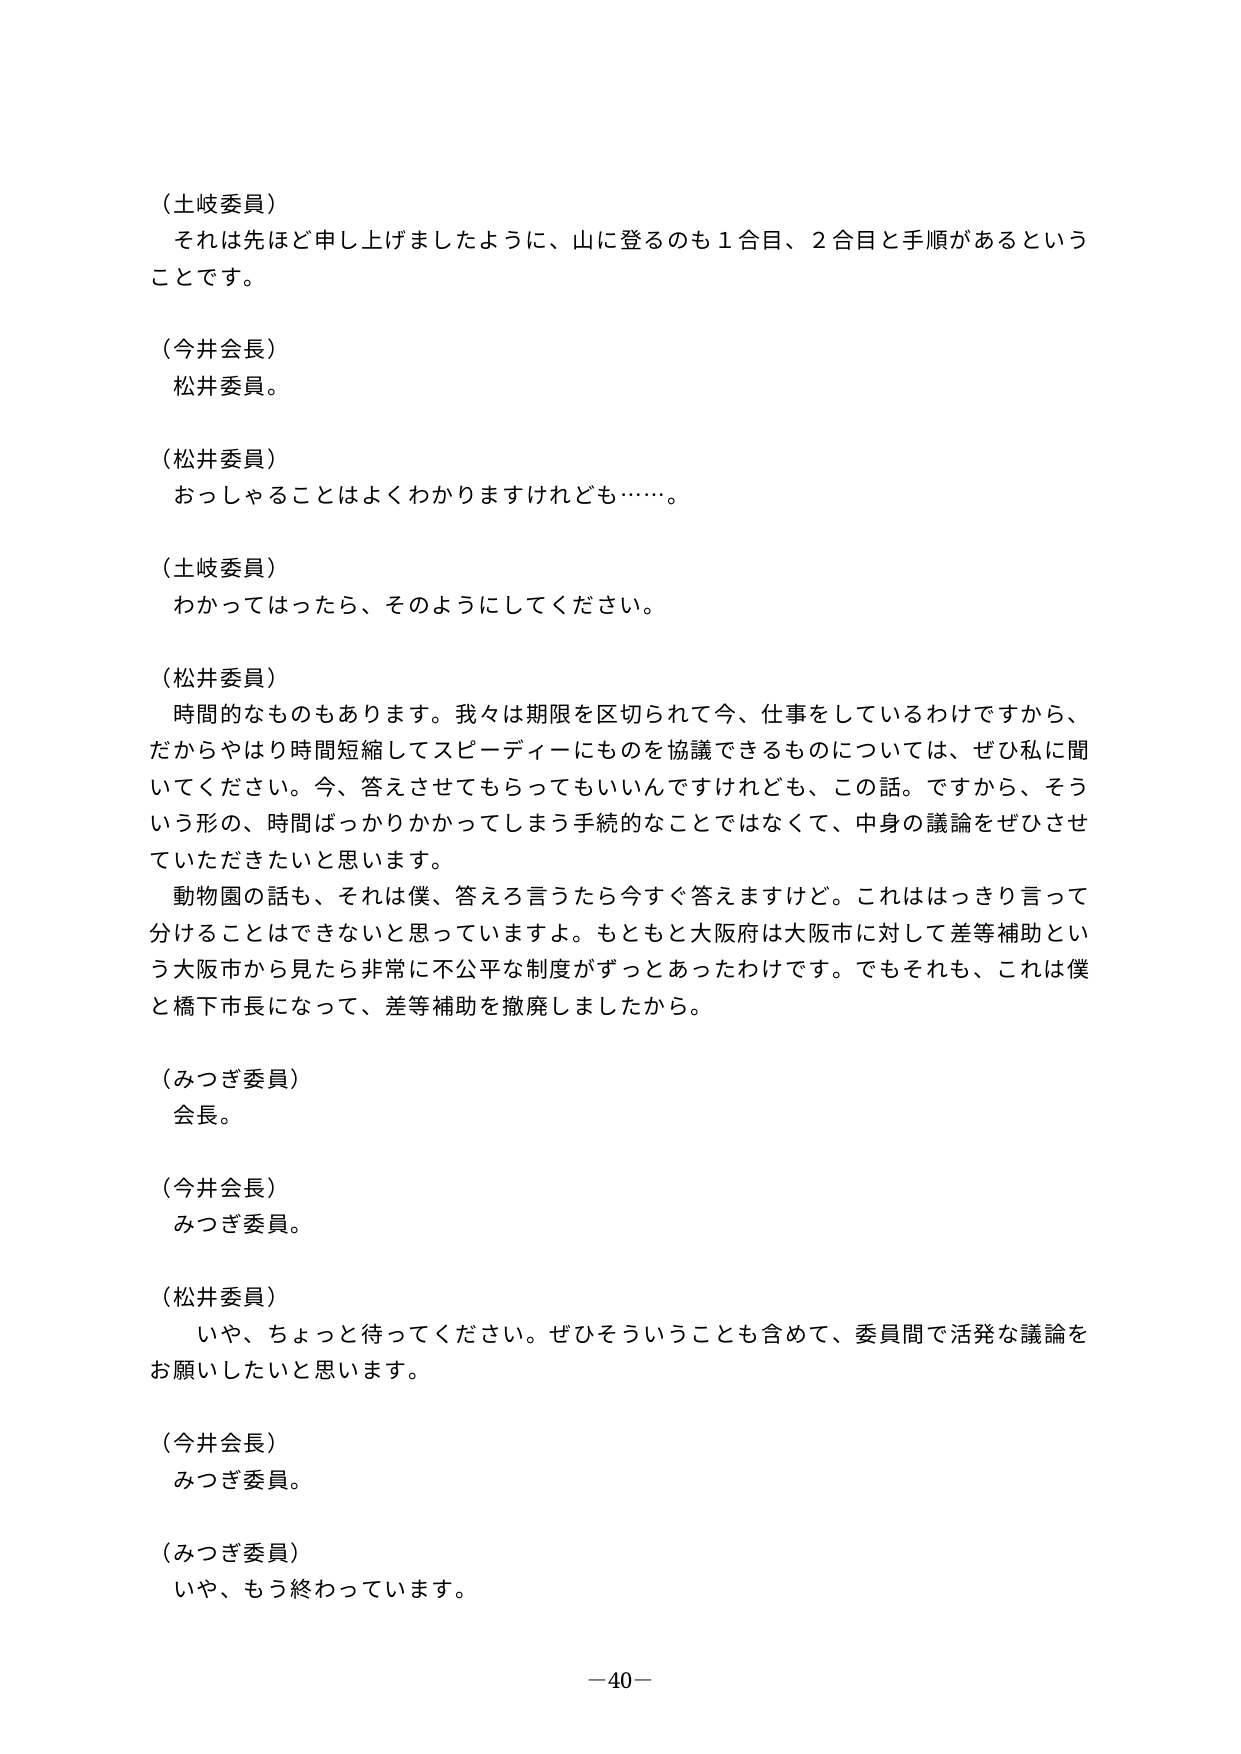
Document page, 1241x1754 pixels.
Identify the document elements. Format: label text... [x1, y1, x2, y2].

text みつぎ委員。 [149, 1460, 1091, 1497]
text 会長。 [149, 1096, 1091, 1132]
text それは先ほど申し上げましたように、山に登るのも１合目、２合目と手順があるということです。 [149, 221, 1091, 294]
text （土岐委員） [149, 184, 1091, 221]
text （今井会長） [149, 330, 1091, 367]
text （松井委員） [149, 658, 1091, 695]
text （みつぎ委員） [149, 1533, 1091, 1570]
text いや、ちょっと待ってください。ぜひそういうことも含めて、委員間で活発な議論をお願いしたいと思います。 [149, 1314, 1091, 1387]
text わかってはったら、そのようにしてください。 [149, 585, 1091, 622]
text （今井会長） [149, 1169, 1091, 1205]
text いや、もう終わっています。 [149, 1570, 1091, 1606]
text おっしゃることはよくわかりますけれども……。 [149, 476, 1091, 512]
text （松井委員） [149, 1278, 1091, 1314]
text （土岐委員） [149, 549, 1091, 585]
text みつぎ委員。 [149, 1205, 1091, 1242]
text （みつぎ委員） [149, 1059, 1091, 1096]
text 時間的なものもあります。我々は期限を区切られて今、仕事をしているわけですから、だからやはり時間短縮してスピーディーにものを協議できるものについては、ぜひ私に聞いてください。今、答えさせてもらってもいいんですけれども、この話。ですから、そういう形の、時間ばっかりかかってしまう手続的なことではなくて、中身の議論をぜひさせていただきたいと思います。 [149, 695, 1091, 877]
text （今井会長） [149, 1424, 1091, 1460]
text （松井委員） [149, 439, 1091, 476]
text 松井委員。 [149, 367, 1091, 403]
text 動物園の話も、それは僕、答えろ言うたら今すぐ答えますけど。これははっきり言って分けることはできないと思っていますよ。もともと大阪府は大阪市に対して差等補助という大阪市から見たら非常に不公平な制度がずっとあったわけです。でもそれも、これは僕と橋下市長になって、差等補助を撤廃しましたから。 [149, 877, 1091, 1023]
